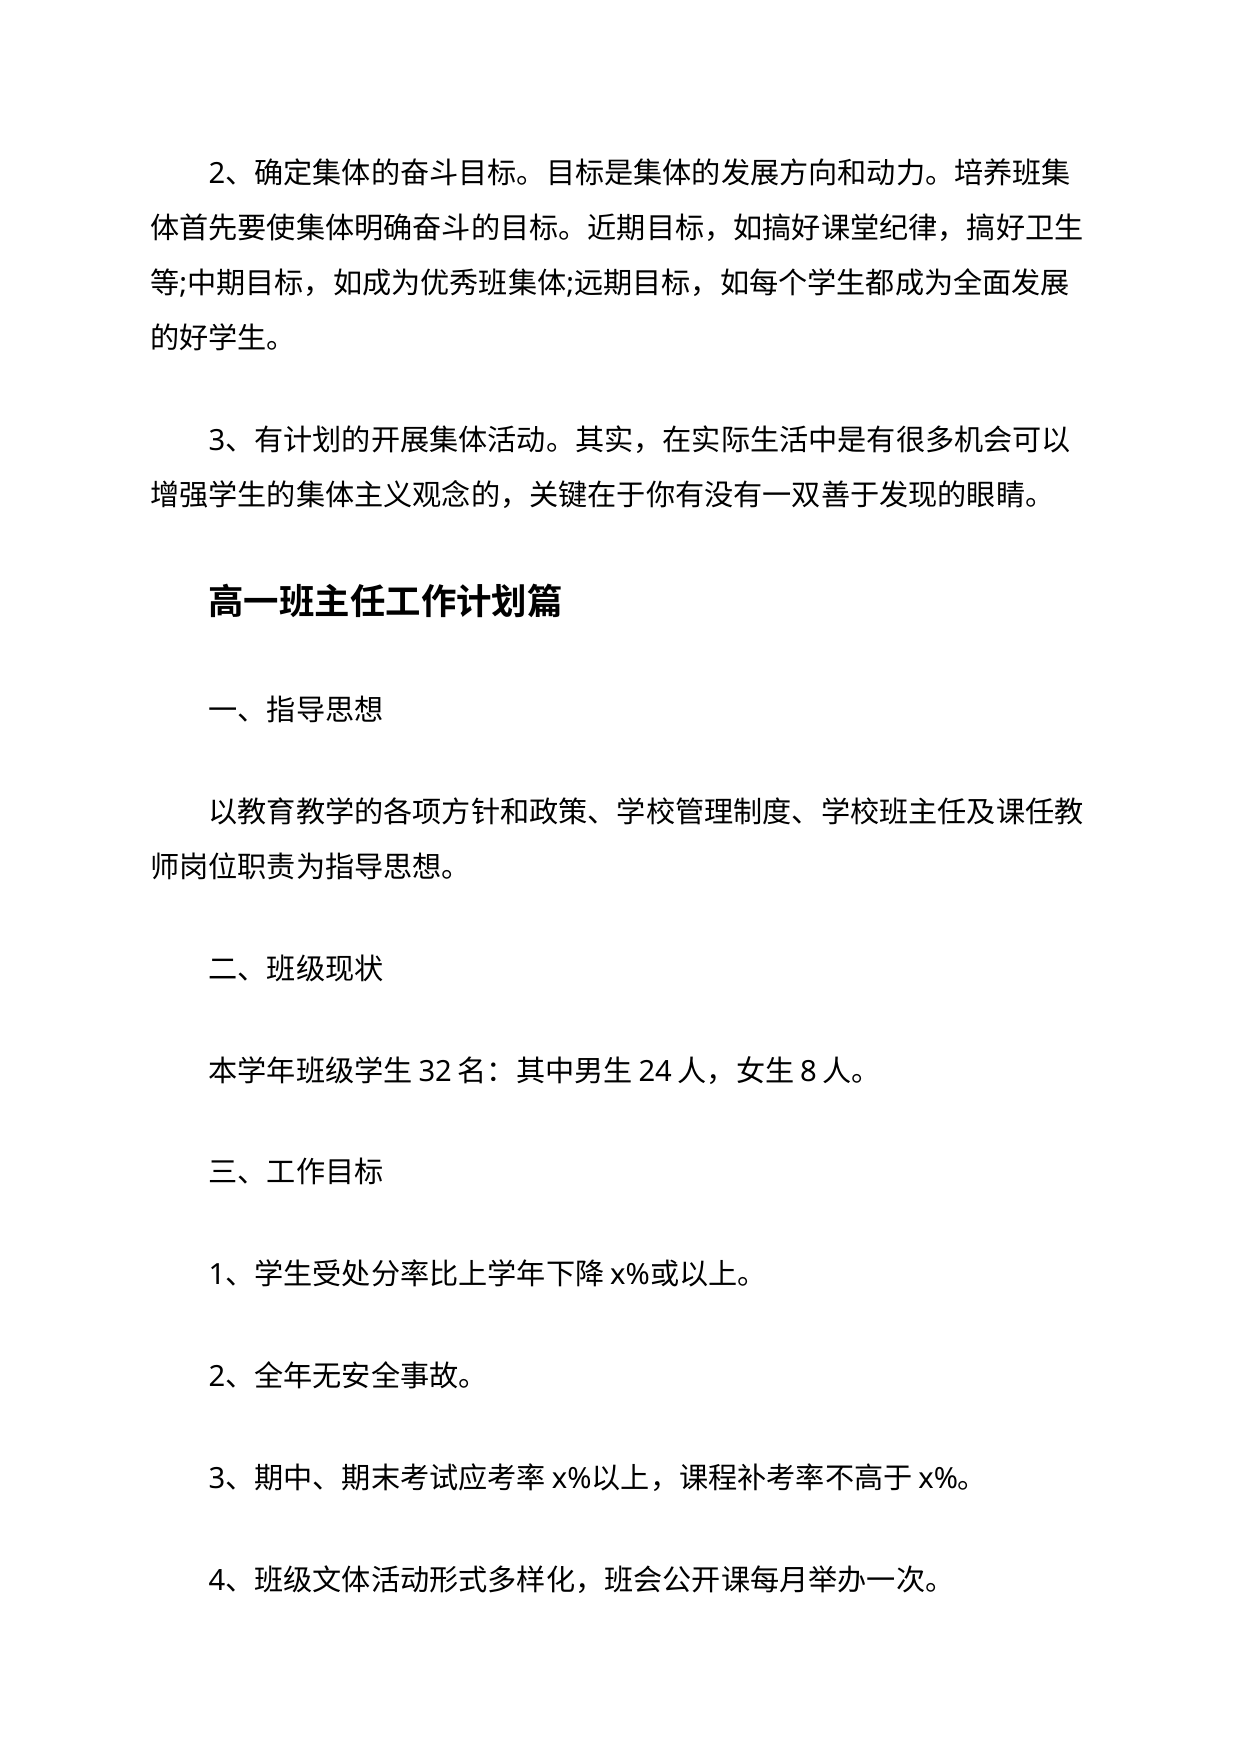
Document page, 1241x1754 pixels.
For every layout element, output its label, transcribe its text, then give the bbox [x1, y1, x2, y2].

text 3、有计划的开展集体活动。其实，在实际生活中是有很多机会可以增强学生的集体主义观念的，关键在于你有没有一双善于发现的眼睛。 [150, 417, 1090, 514]
text 一、指导思想 [150, 687, 1090, 729]
text 二、班级现状 [150, 945, 1090, 988]
text 本学年班级学生32名：其中男生24人，女生8人。 [150, 1047, 1090, 1089]
text 3、期中、期末考试应考率x%以上，课程补考率不高于x%。 [150, 1455, 1090, 1497]
text 以教育教学的各项方针和政策、学校管理制度、学校班主任及课任教师岗位职责为指导思想。 [150, 789, 1090, 886]
text 高一班主任工作计划篇 [150, 573, 1090, 625]
text 4、班级文体活动形式多样化，班会公开课每月举办一次。 [150, 1557, 1090, 1599]
text 2、全年无安全事故。 [150, 1353, 1090, 1395]
text 三、工作目标 [150, 1149, 1090, 1191]
text 2、确定集体的奋斗目标。目标是集体的发展方向和动力。培养班集体首先要使集体明确奋斗的目标。近期目标，如搞好课堂纪律，搞好卫生等;中期目标，如成为优秀班集体;远期目标，如每个学生都成为全面发展的好学生。 [150, 150, 1090, 357]
text 1、学生受处分率比上学年下降x%或以上。 [150, 1251, 1090, 1293]
